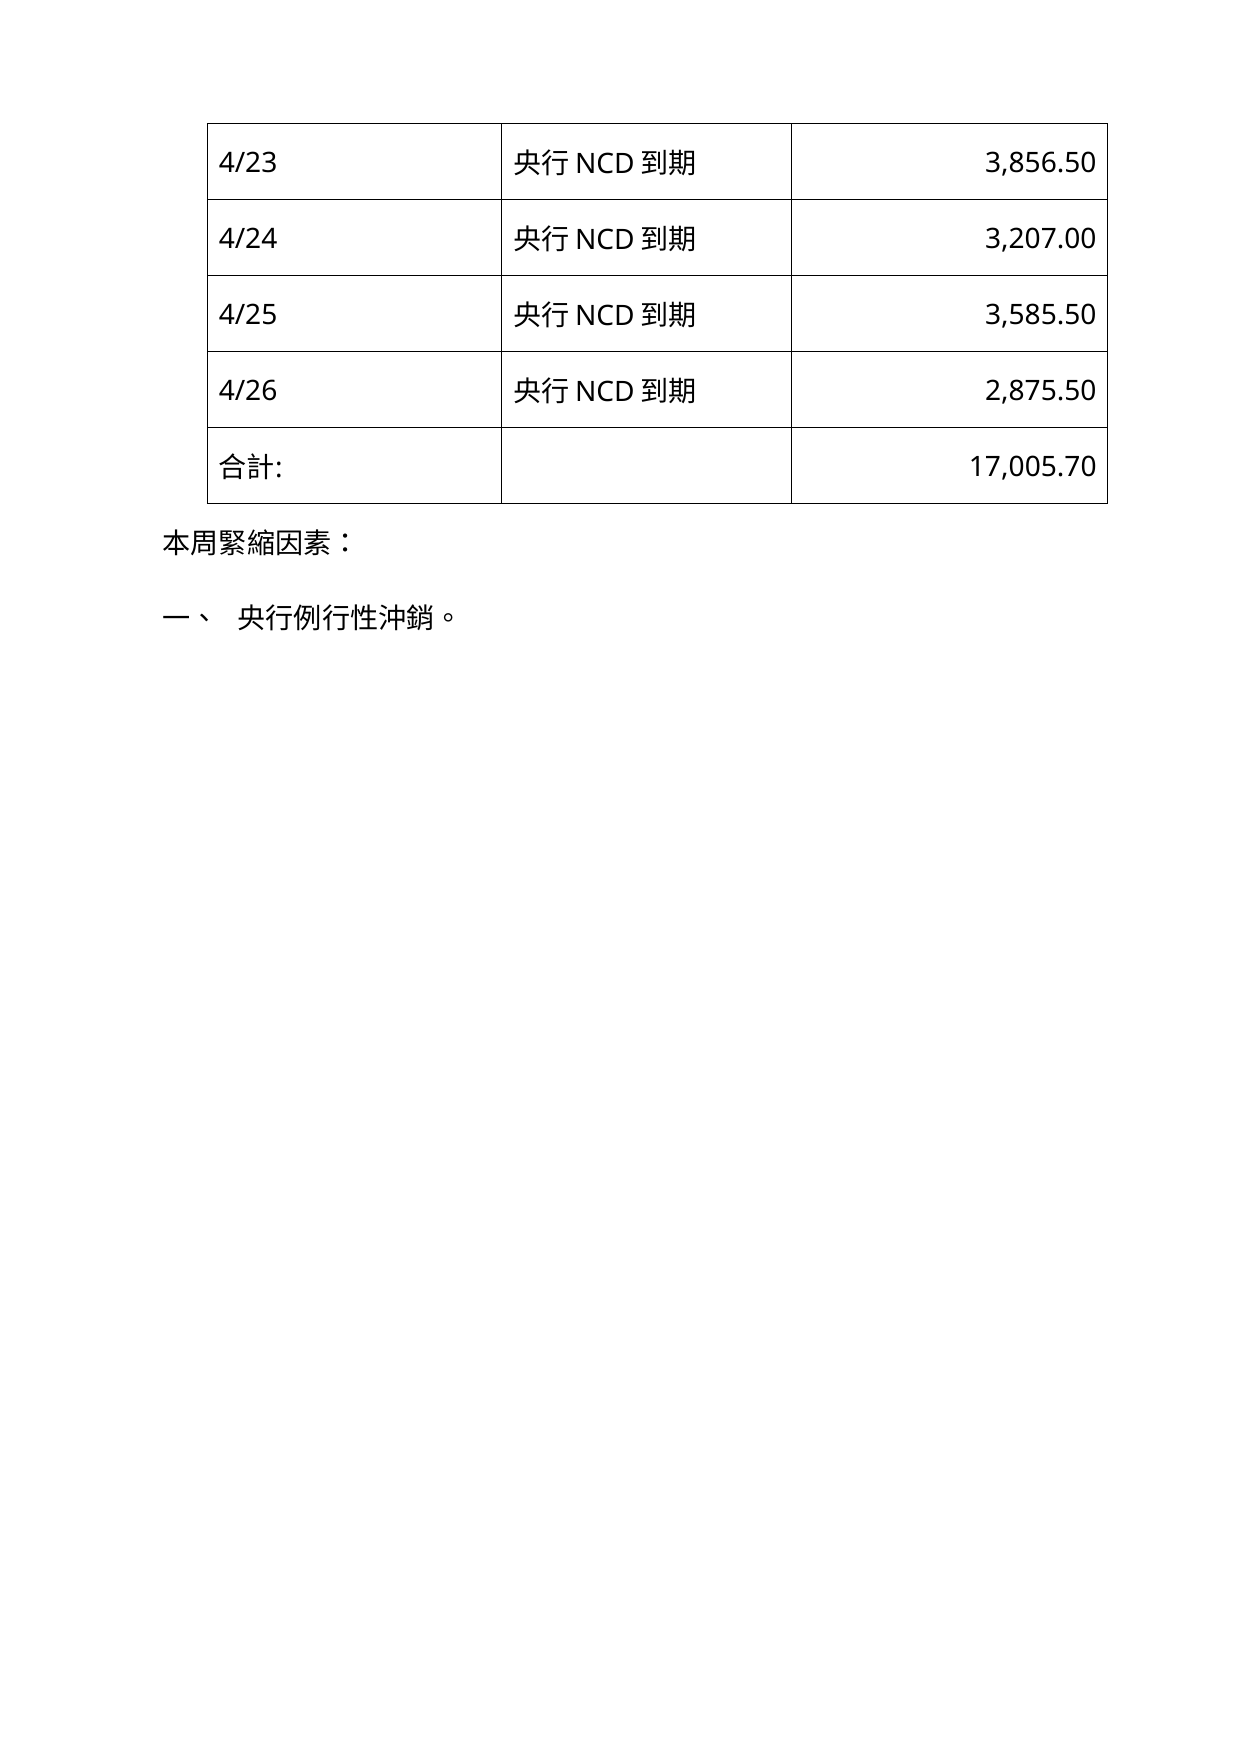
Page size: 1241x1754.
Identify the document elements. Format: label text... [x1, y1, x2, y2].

table_cell 央行NCD到期 [502, 124, 791, 199]
table_cell 2,875.50 [792, 352, 1107, 427]
table_cell 4/24 [208, 200, 501, 275]
table_cell 4/26 [208, 352, 501, 427]
table_cell 3,207.00 [792, 200, 1107, 275]
table_cell 17,005.70 [792, 428, 1107, 503]
table_cell 3,856.50 [792, 124, 1107, 199]
table_cell 3,585.50 [792, 276, 1107, 351]
table_cell 合計: [208, 428, 501, 503]
table_cell 央行NCD到期 [502, 352, 791, 427]
table_cell 4/25 [208, 276, 501, 351]
list 央行例行性沖銷。 [162, 579, 1107, 654]
table_cell 央行NCD到期 [502, 200, 791, 275]
table_cell 央行NCD到期 [502, 276, 791, 351]
table_cell [502, 428, 791, 503]
table_cell 4/23 [208, 124, 501, 199]
text 本周緊縮因素： [162, 504, 1107, 579]
